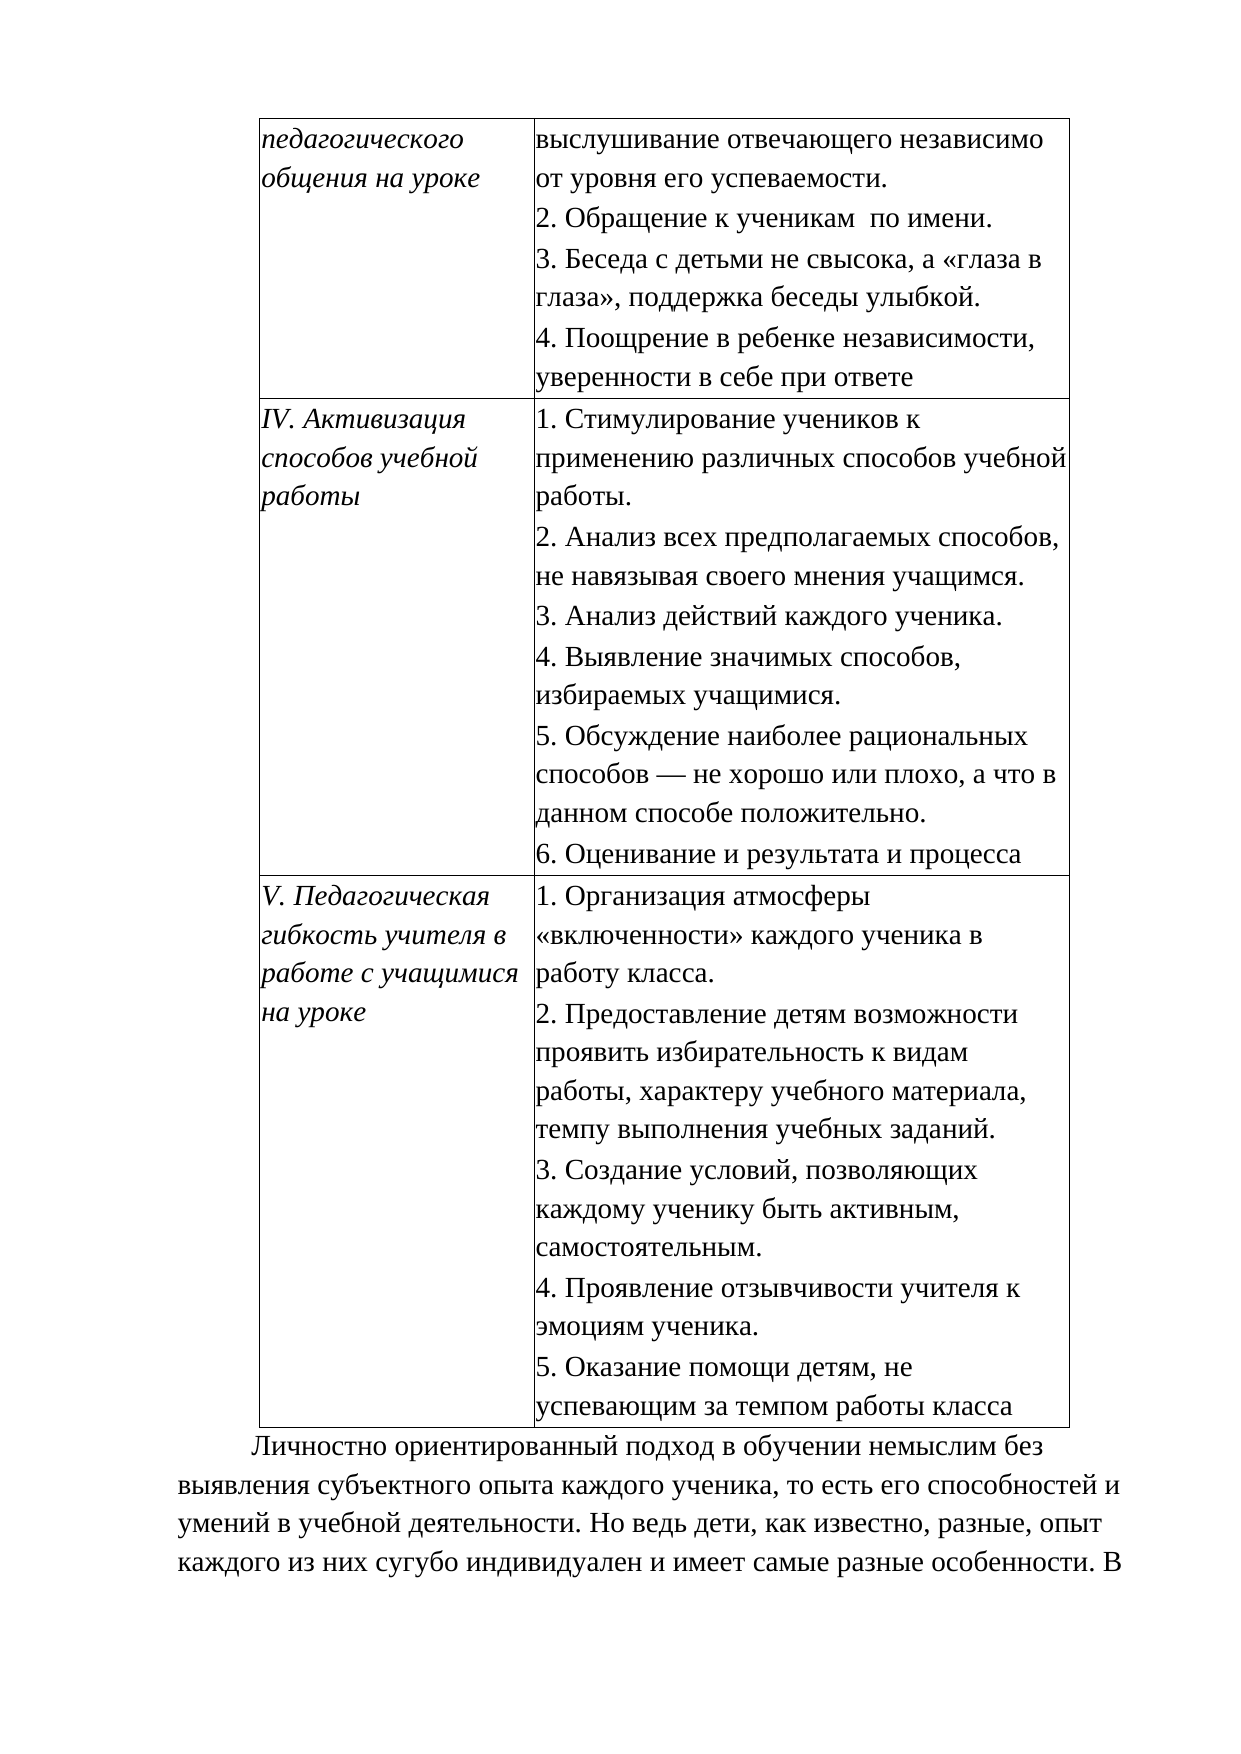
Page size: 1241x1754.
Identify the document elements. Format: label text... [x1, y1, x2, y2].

table_cell IV. Активизация способов учебной работы [260, 399, 534, 875]
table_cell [535, 119, 1069, 398]
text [177, 1428, 1152, 1577]
table_cell 1. Стимулирование учеников к применению различных способов учебной работы. 2. Анализ всех предполагаемых способов, не навязывая своего мнения учащимся. 3. Анализ действий каждого ученика. 4. Выявление значимых способов, избираемых учащимися. 5. Обсуждение наиболее рациональных способов — не хорошо или плохо, а что в данном способе положительно. 6. Оценивание и результата и процесса [535, 399, 1069, 875]
table_cell 1. Организация атмосферы «включенности» каждого ученика в работу класса. 2. Предоставление детям возможности проявить избирательность к видам работы, характеру учебного материала, темпу выполнения учебных заданий. 3. Создание условий, позволяющих каждому ученику быть активным, самостоятельным. 4. Проявление отзывчивости учителя к эмоциям ученика. 5. Оказание помощи детям, не успевающим за темпом работы класса [535, 876, 1069, 1427]
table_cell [260, 119, 534, 398]
table_cell V. Педагогическая гибкость учителя в работе с учащимися на уроке [260, 876, 534, 1427]
